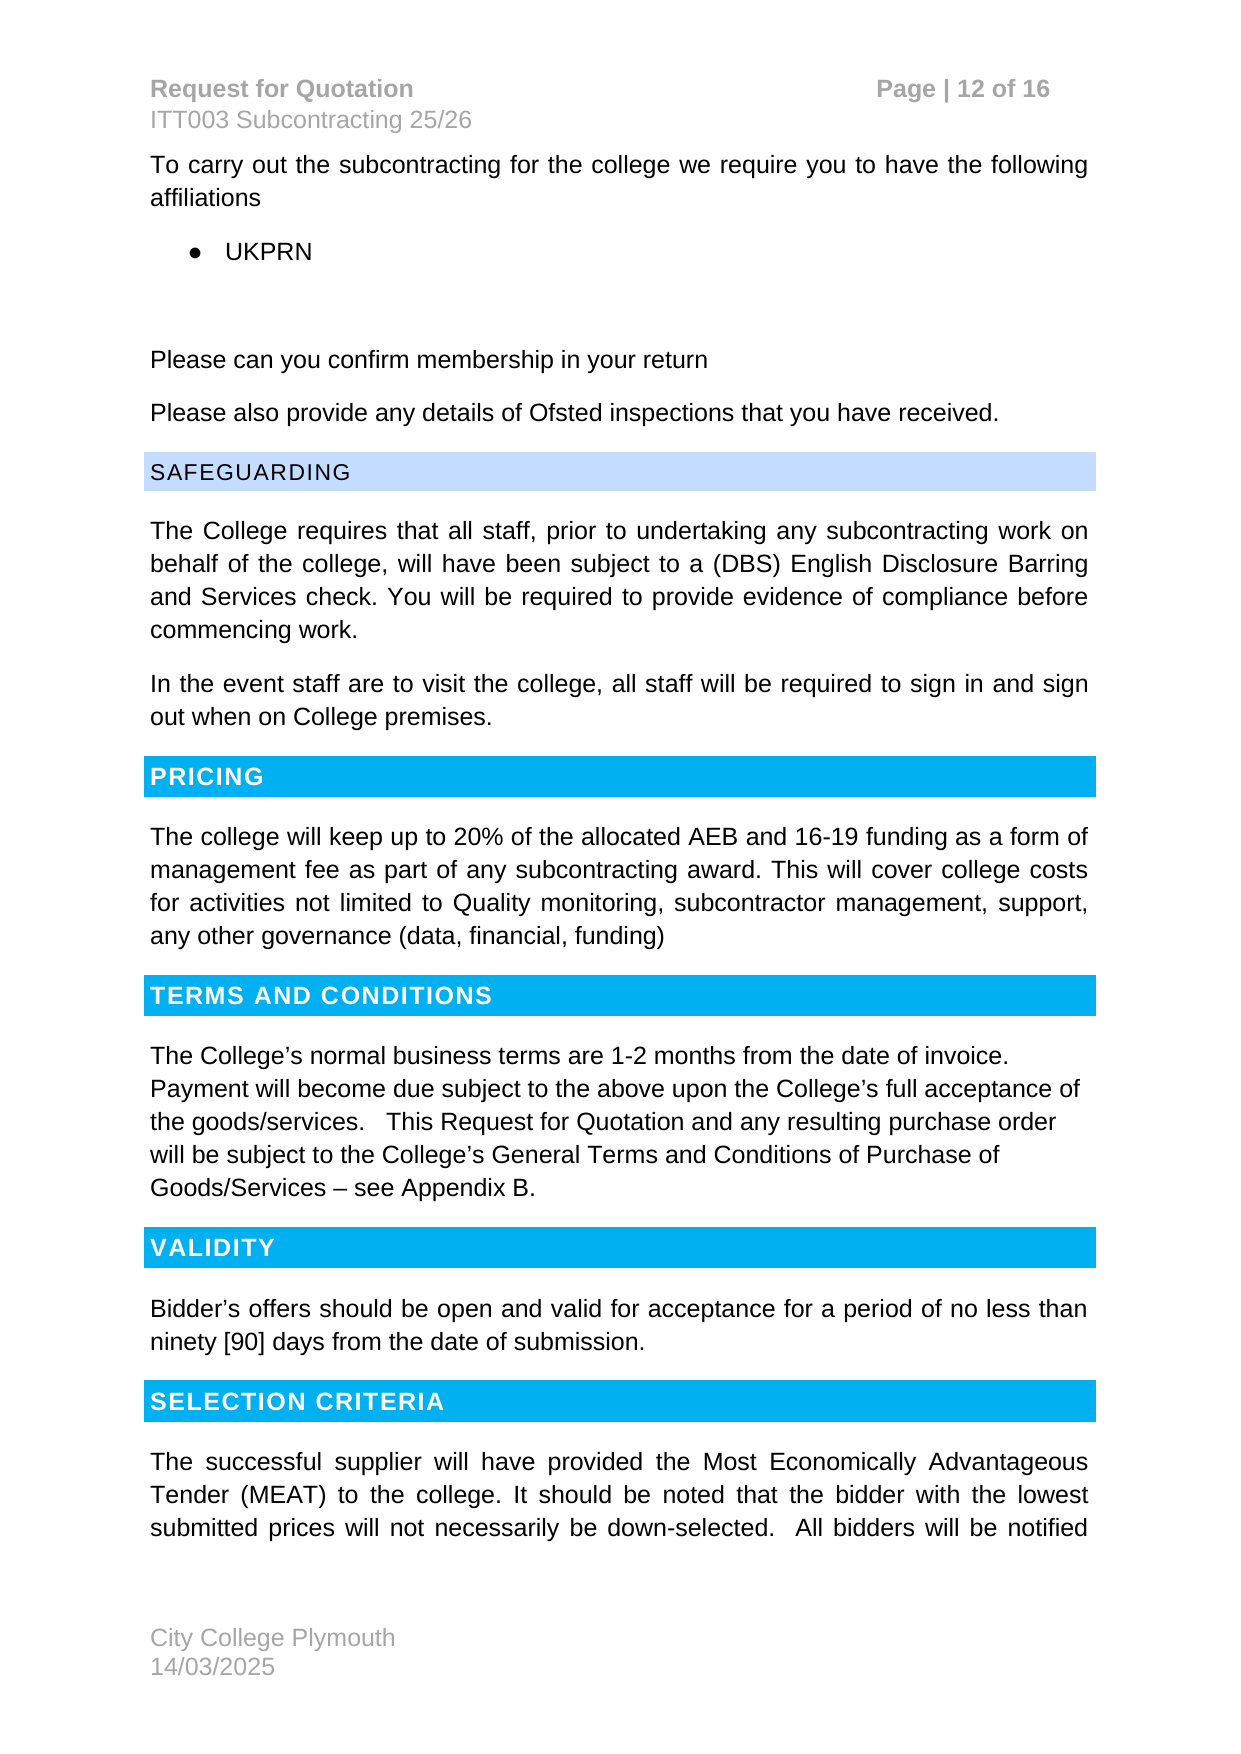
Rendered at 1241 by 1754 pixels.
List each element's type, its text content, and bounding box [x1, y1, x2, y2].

subtitle Validity [150, 1234, 1090, 1262]
text Please can you confirm membership in your return [150, 344, 1090, 373]
subtitle Selection Criteria [150, 1387, 1090, 1415]
list UKPRN [187, 237, 1090, 266]
text The College requires that all staff, prior to undertaking any subcontracting work on behalf of the college, will have been subject to a (DBS) English Disclosure Barring and Services check. You will be required to provide evidence of compliance before commencing work. [150, 516, 1090, 644]
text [150, 1447, 1090, 1542]
text Please also provide any details of Ofsted inspections that you have received. [150, 398, 1090, 427]
text To carry out the subcontracting for the college we require you to have the following affiliations [150, 150, 1090, 212]
subtitle Safeguarding [150, 459, 1090, 485]
text In the event staff are to visit the college, all staff will be required to sign in and sign out when on College premises. [150, 669, 1090, 731]
text The college will keep up to 20% of the allocated AEB and 16-19 funding as a form of management fee as part of any subcontracting award. This will cover college costs for activities not limited to Quality monitoring, subcontractor management, support, any other governance (data, financial, funding) [150, 822, 1090, 950]
subtitle Terms and Conditions [150, 981, 1090, 1010]
text Bidder’s offers should be open and valid for acceptance for a period of no less than ninety [90] days from the date of submission. [150, 1293, 1090, 1355]
subtitle Pricing [150, 762, 1090, 791]
text The College’s normal business terms are 1-2 months from the date of invoice. Payment will become due subject to the above upon the College’s full acceptance of the goods/services. This Request for Quotation and any resulting purchase order will be subject to the College’s General Terms and Conditions of Purchase of Goods/Services – see Appendix B. [150, 1041, 1090, 1202]
